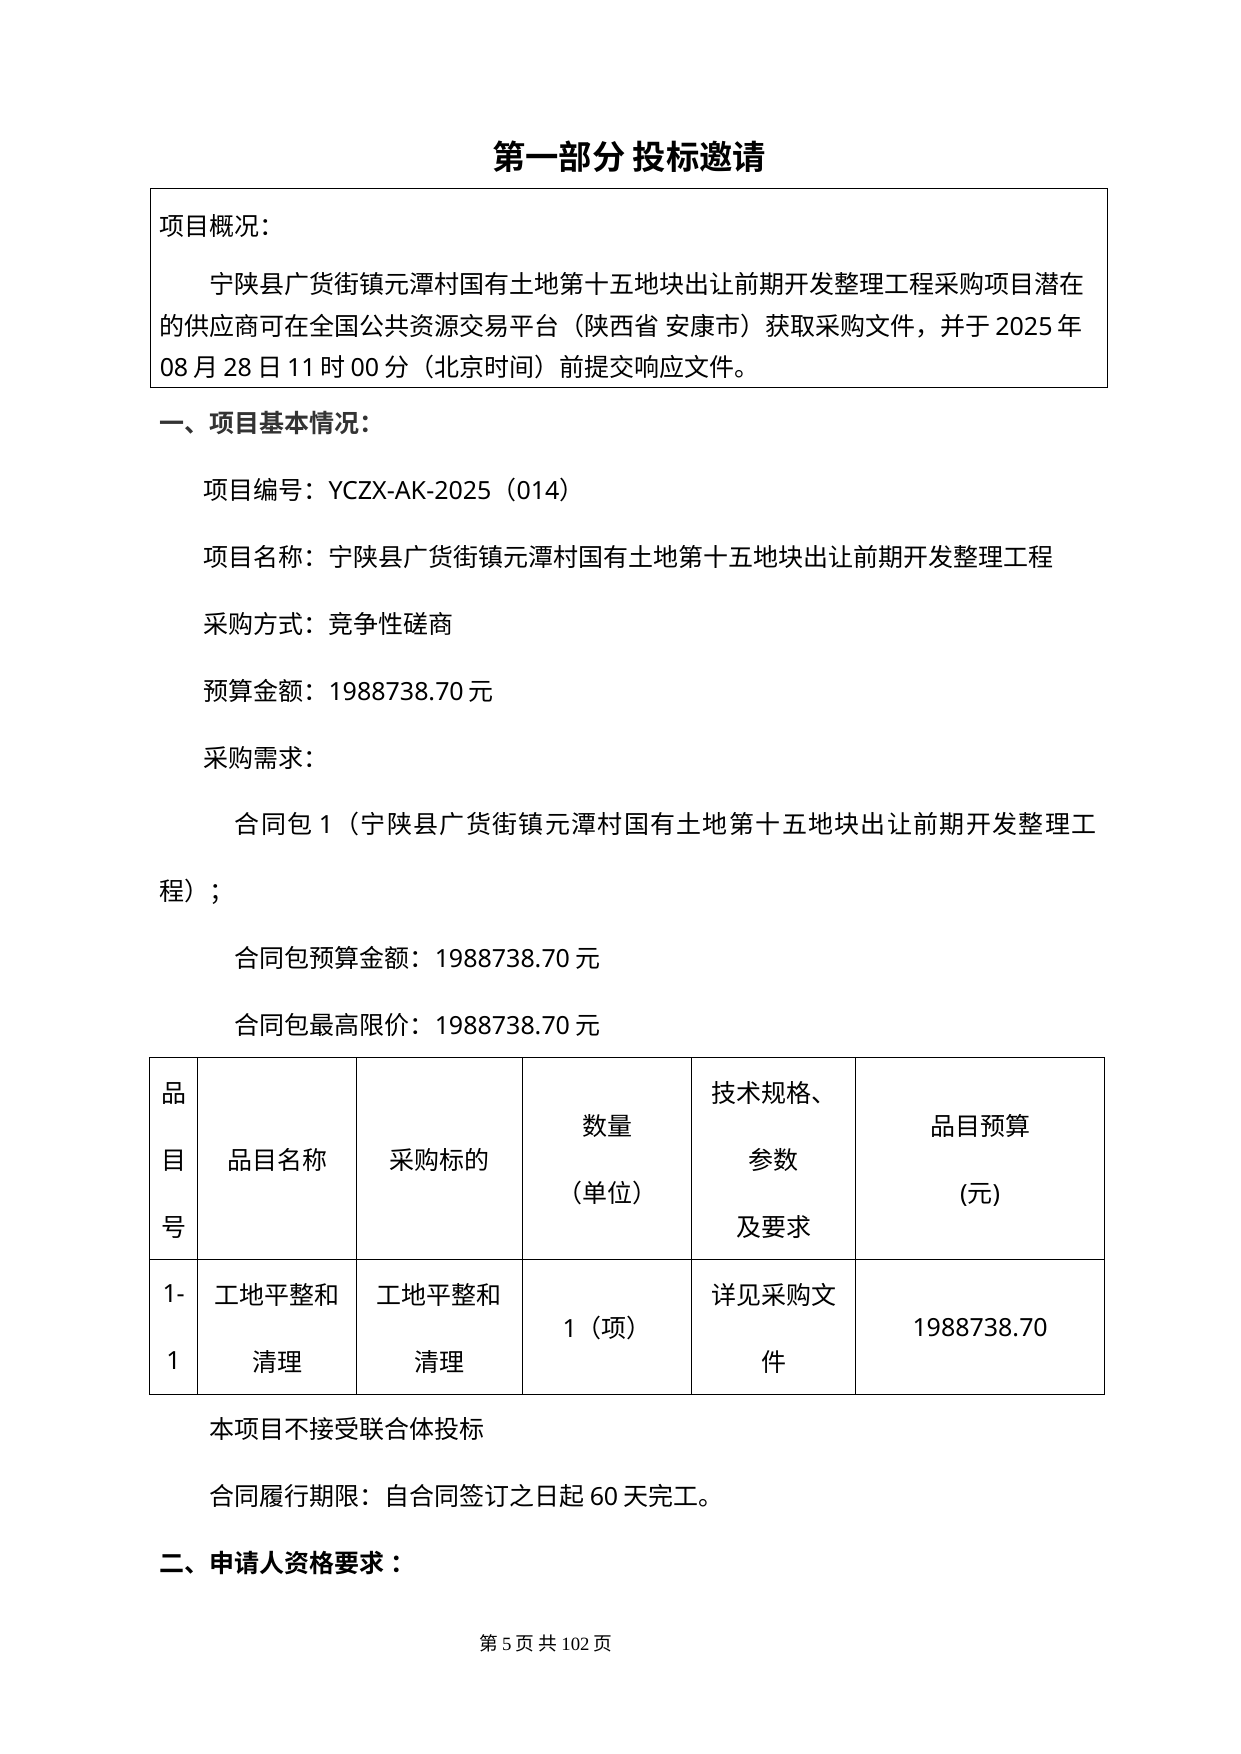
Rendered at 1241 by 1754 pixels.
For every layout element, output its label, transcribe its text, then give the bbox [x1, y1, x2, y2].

text 采购方式：竞争性磋商 [159, 589, 1098, 656]
text 本项目不接受联合体投标 [159, 1395, 1098, 1461]
list 项目概况： [151, 189, 1107, 260]
table_cell 1988738.70 [856, 1260, 1104, 1393]
text 采购需求： [159, 723, 1098, 789]
table_header 数量 （单位） [523, 1058, 691, 1259]
table_header 品目名称 [198, 1058, 356, 1259]
text 预算金额：1988738.70元 [159, 656, 1098, 723]
table_cell 工地平整和清理 [357, 1260, 522, 1393]
text 合同包1（宁陕县广货街镇元潭村国有土地第十五地块出让前期开发整理工程）； [159, 789, 1098, 923]
table_cell 工地平整和清理 [198, 1260, 356, 1393]
table_cell 详见采购文件 [692, 1260, 855, 1393]
text 第一部分 投标邀请 [159, 121, 1098, 188]
text 合同包最高限价：1988738.70元 [159, 990, 1098, 1057]
title 一、项目基本情况： [159, 388, 1098, 455]
table_header 采购标的 [357, 1058, 522, 1259]
table_header 品目号 [150, 1058, 197, 1259]
text 合同履行期限：自合同签订之日起60天完工。 [159, 1461, 1098, 1528]
table_header 品目预算 (元) [856, 1058, 1104, 1259]
list 宁陕县广货街镇元潭村国有土地第十五地块出让前期开发整理工程采购项目潜在的供应商可在全国公共资源交易平台（陕西省 安康市）获取采购文件，并于2025年08月28日11时00分（北京时间）前提交响应文件。 [151, 260, 1107, 387]
table_header 技术规格、参数 及要求 [692, 1058, 855, 1259]
table_cell 1（项） [523, 1260, 691, 1393]
text 项目编号：YCZX-AK-2025（014） [159, 455, 1098, 522]
text 合同包预算金额：1988738.70元 [159, 923, 1098, 990]
title 二、申请人资格要求 ： [159, 1528, 1098, 1595]
table_cell 1-1 [150, 1260, 197, 1393]
text 项目名称：宁陕县广货街镇元潭村国有土地第十五地块出让前期开发整理工程 [159, 522, 1098, 589]
